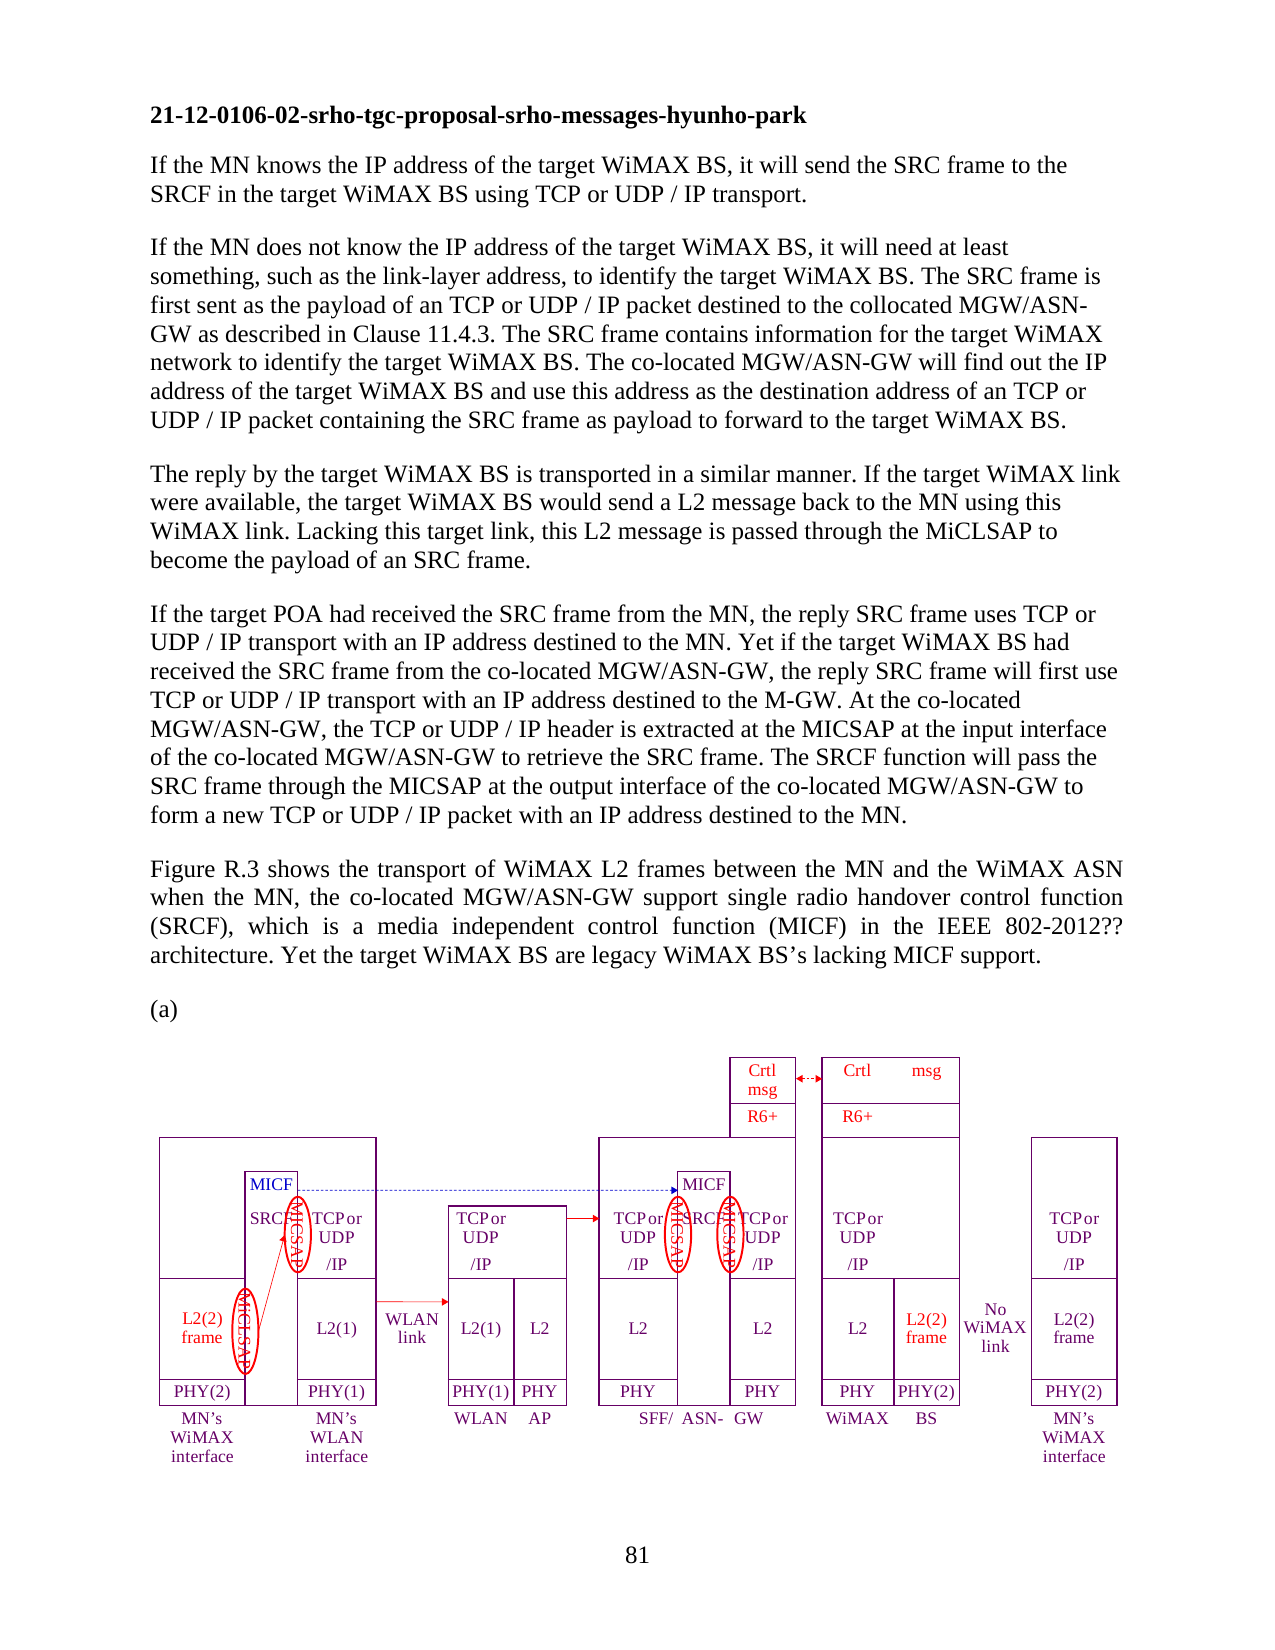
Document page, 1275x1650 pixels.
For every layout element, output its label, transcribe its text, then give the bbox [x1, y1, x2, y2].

text The reply by the target WiMAX BS is transported in a similar manner. If the target WiMAX link were available, the target WiMAX BS would send a L2 message back to the MN using this WiMAX link. Lacking this target link, this L2 message is passed through the MiCLSAP to become the payload of an SRC frame. [150, 459, 1125, 574]
text If the target POA had received the SRC frame from the MN, the reply SRC frame uses TCP or UDP / IP transport with an IP address destined to the MN. Yet if the target WiMAX BS had received the SRC frame from the co-located MGW/ASN-GW, the reply SRC frame will first use TCP or UDP / IP transport with an IP address destined to the M-GW. At the co-located MGW/ASN-GW, the TCP or UDP / IP header is extracted at the MICSAP at the input interface of the co-located MGW/ASN-GW to retrieve the SRC frame. The SRCF function will pass the SRC frame through the MICSAP at the output interface of the co-located MGW/ASN-GW to form a new TCP or UDP / IP packet with an IP address destined to the MN. [150, 599, 1125, 829]
text Figure R.3 shows the transport of WiMAX L2 frames between the MN and the WiMAX ASN when the MN, the co-located MGW/ASN-GW support single radio handover control function (SRCF), which is a media independent control function (MICF) in the IEEE 802-2012?? architecture. Yet the target WiMAX BS are legacy WiMAX BS’s lacking MICF support. [150, 854, 1125, 969]
text (a) [150, 994, 1125, 1022]
text If the MN knows the IP address of the target WiMAX BS, it will send the SRC frame to the SRCF in the target WiMAX BS using TCP or UDP / IP transport. [150, 150, 1125, 207]
text If the MN does not know the IP address of the target WiMAX BS, it will need at least something, such as the link-layer address, to identify the target WiMAX BS. The SRC frame is first sent as the payload of an TCP or UDP / IP packet destined to the collocated MGW/ASN-GW as described in Clause 11.4.3. The SRC frame contains information for the target WiMAX network to identify the target WiMAX BS. The co-located MGW/ASN-GW will find out the IP address of the target WiMAX BS and use this address as the destination address of an TCP or UDP / IP packet containing the SRC frame as payload to forward to the target WiMAX BS. [150, 232, 1125, 434]
